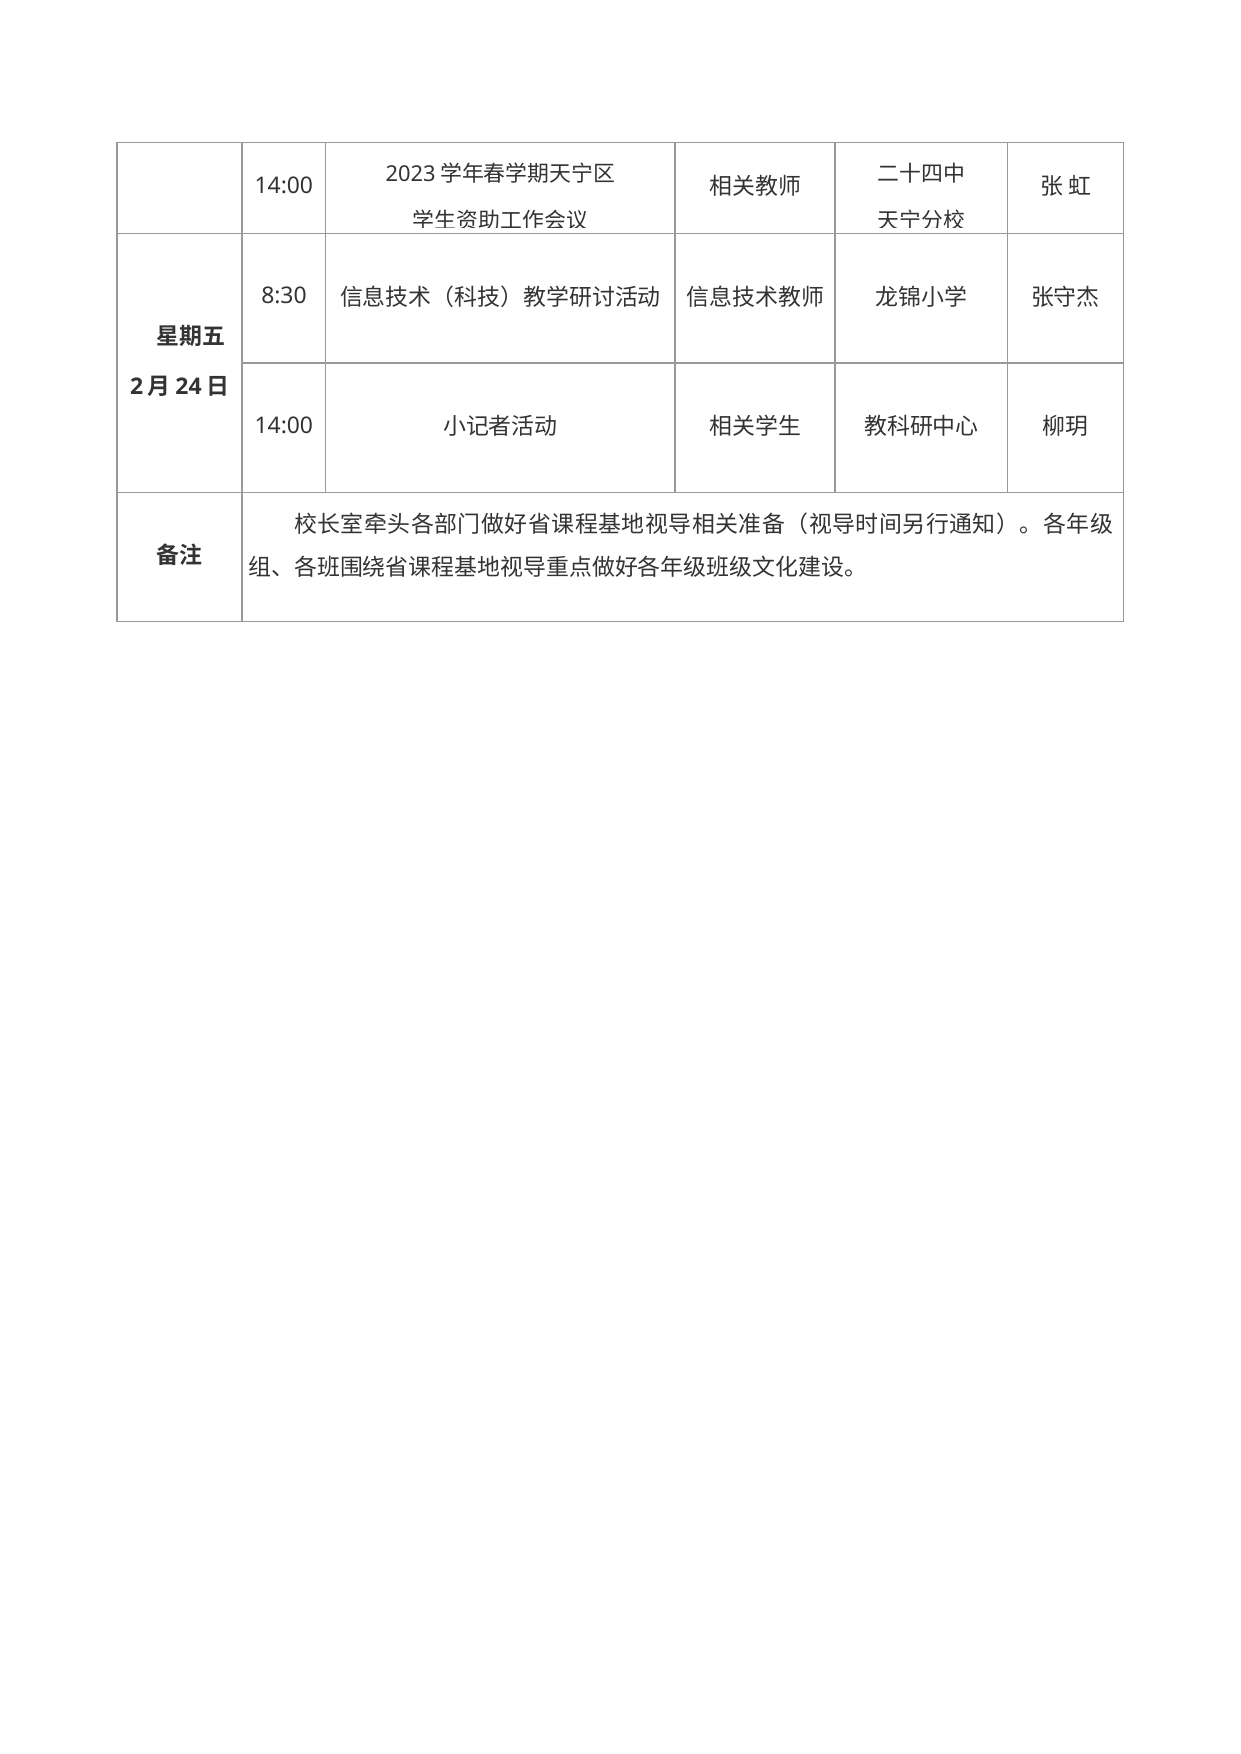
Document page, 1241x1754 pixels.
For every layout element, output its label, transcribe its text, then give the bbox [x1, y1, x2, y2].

table_cell 相关教师 [676, 143, 834, 233]
table_cell 龙锦小学 [836, 234, 1007, 362]
table_cell 信息技术教师 [676, 234, 834, 362]
table_cell 张 虹 [1008, 143, 1123, 233]
table_cell 相关学生 [676, 364, 834, 491]
table_cell 二十四中 天宁分校 [836, 143, 1007, 233]
table_cell 14:00 [243, 143, 325, 233]
table_cell 小记者活动 [326, 364, 674, 491]
table_cell 2023学年春学期天宁区 学生资助工作会议 [326, 143, 674, 233]
table_cell 星期五 2月24日 [118, 234, 241, 491]
table_cell 校长室牵头各部门做好省课程基地视导相关准备（视导时间另行通知）。各年级组、各班围绕省课程基地视导重点做好各年级班级文化建设。 [243, 493, 1123, 621]
table_cell 柳玥 [1008, 364, 1123, 491]
table_cell 备注 [118, 493, 241, 621]
table_cell 张守杰 [1008, 234, 1123, 362]
table_cell 信息技术（科技）教学研讨活动 [326, 234, 674, 362]
table_cell 14:00 [243, 364, 325, 491]
table_cell 8:30 [243, 234, 325, 362]
table_cell 教科研中心 [836, 364, 1007, 491]
